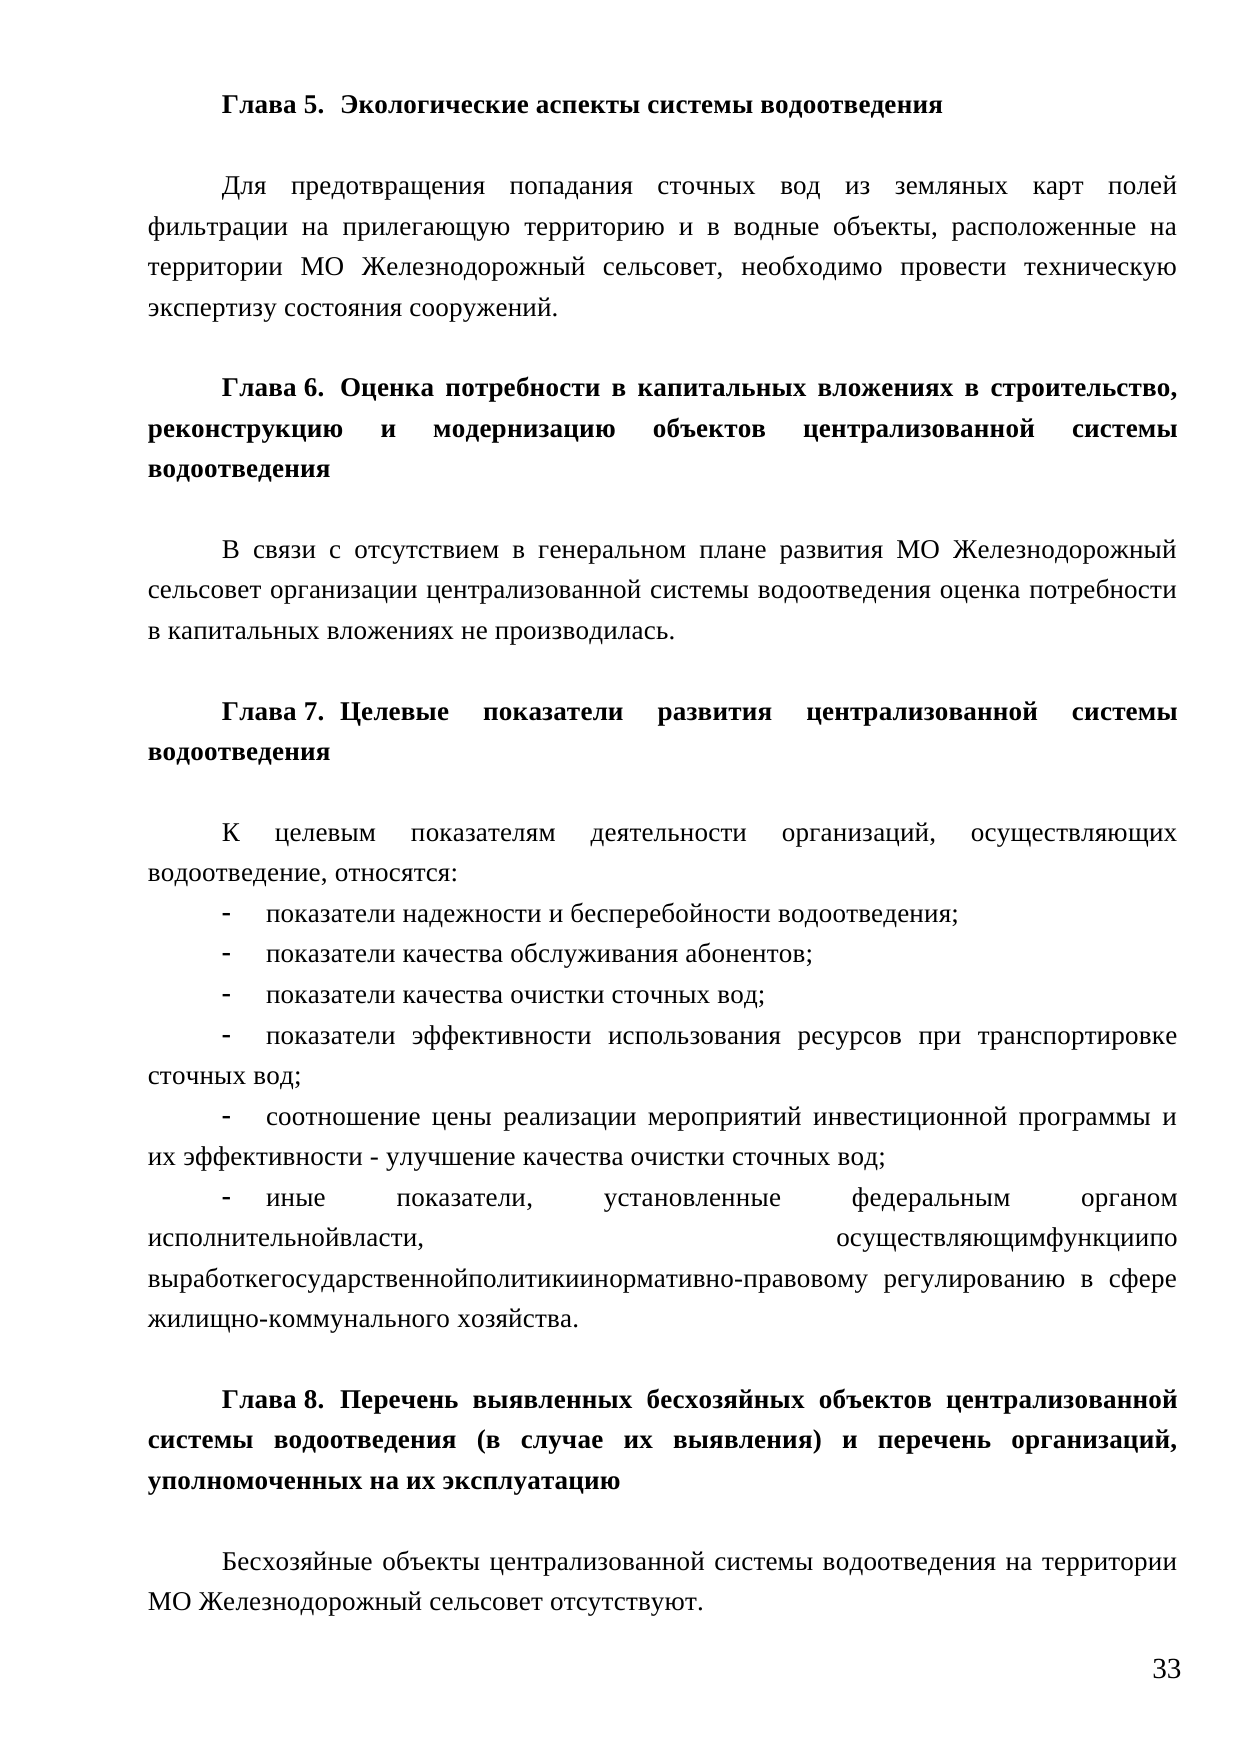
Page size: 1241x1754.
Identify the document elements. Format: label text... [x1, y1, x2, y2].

list показатели качества очистки сточных вод; [148, 978, 1179, 1009]
text Глава 7. Целевые показатели развития централизованной системы водоотведения [148, 695, 1179, 766]
text Бесхозяйные объекты централизованной системы водоотведения на территории МО Железнодорожный сельсовет отсутствуют. [148, 1544, 1179, 1616]
text К целевым показателям деятельности организаций, осуществляющих водоотведение, относятся: [148, 816, 1179, 888]
list показатели надежности и бесперебойности водоотведения; [148, 897, 1179, 928]
list иные показатели, установленные федеральным органом исполнительнойвласти, осуществляющимфункциипо выработкегосударственнойполитикиинормативно-правовому регулированию в сфере жилищно-коммунального хозяйства. [148, 1181, 1179, 1333]
text Глава 8. Перечень выявленных бесхозяйных объектов централизованной системы водоотведения (в случае их выявления) и перечень организаций, уполномоченных на их эксплуатацию [148, 1383, 1179, 1495]
text Глава 6. Оценка потребности в капитальных вложениях в строительство, реконструкцию и модернизацию объектов централизованной системы водоотведения [148, 372, 1179, 483]
text Глава 5. Экологические аспекты системы водоотведения [148, 89, 1179, 120]
list показатели эффективности использования ресурсов при транспортировке сточных вод; [148, 1019, 1179, 1091]
list показатели качества обслуживания абонентов; [148, 938, 1179, 969]
list соотношение цены реализации мероприятий инвестиционной программы и их эффективности - улучшение качества очистки сточных вод; [148, 1100, 1179, 1171]
text В связи с отсутствием в генеральном плане развития МО Железнодорожный сельсовет организации централизованной системы водоотведения оценка потребности в капитальных вложениях не производилась. [148, 533, 1179, 645]
text Для предотвращения попадания сточных вод из земляных карт полей фильтрации на прилегающую территорию и в водные объекты, расположенные на территории МО Железнодорожный сельсовет, необходимо провести техническую экспертизу состояния сооружений. [148, 169, 1179, 322]
